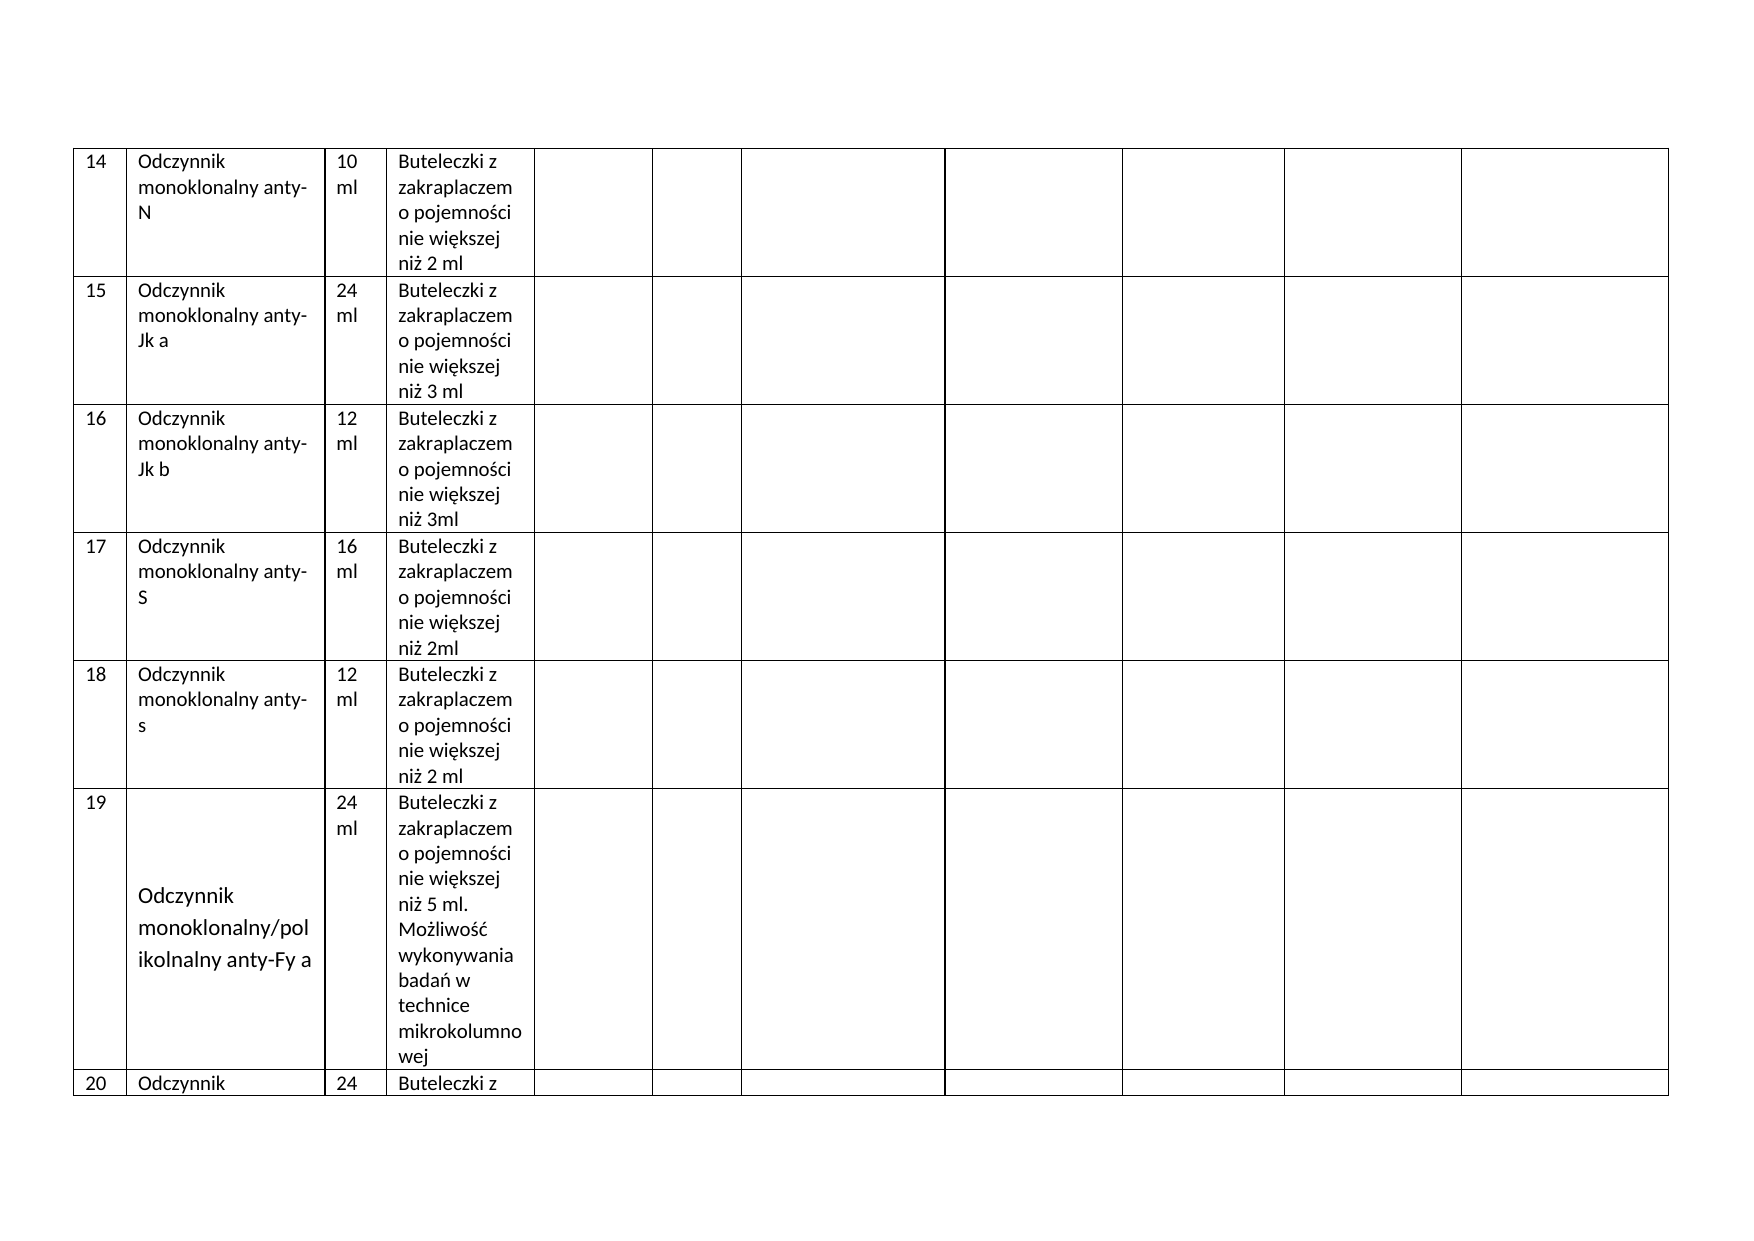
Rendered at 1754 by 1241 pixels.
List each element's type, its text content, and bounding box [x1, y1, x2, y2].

table_cell [653, 789, 741, 1069]
table_cell [1285, 533, 1461, 660]
table_cell [1123, 149, 1284, 276]
table_cell [946, 405, 1122, 532]
table_cell [742, 533, 944, 660]
table_cell 16 [74, 405, 126, 532]
table_cell [1285, 277, 1461, 404]
table_cell [653, 533, 741, 660]
table_cell Buteleczki z zakraplaczem o pojemności nie większej niż 2ml [387, 533, 534, 660]
table_cell [1123, 1070, 1284, 1095]
table_cell [1462, 149, 1668, 276]
table_cell [653, 405, 741, 532]
table_cell [1123, 661, 1284, 788]
table_cell [946, 789, 1122, 1069]
table_cell [535, 533, 652, 660]
table_cell [535, 405, 652, 532]
table_cell [1462, 405, 1668, 532]
table_cell [1285, 661, 1461, 788]
table_cell 12 ml [326, 661, 386, 788]
table_cell [1123, 533, 1284, 660]
table_cell [535, 149, 652, 276]
table_cell [1462, 1070, 1668, 1095]
table_cell [1462, 661, 1668, 788]
table_cell [535, 277, 652, 404]
table_cell [1462, 533, 1668, 660]
table_cell 15 [74, 277, 126, 404]
table_cell [742, 1070, 944, 1095]
table_cell [1123, 277, 1284, 404]
table_cell Buteleczki z zakraplaczem o pojemności nie większej niż 2 ml [387, 661, 534, 788]
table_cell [387, 149, 534, 276]
table_cell 24 ml [326, 277, 386, 404]
table_cell [535, 789, 652, 1069]
table_cell [742, 149, 944, 276]
table_cell Odczynnik monoklonalny anty-Jk a [127, 277, 324, 404]
table_cell [1462, 789, 1668, 1069]
table_cell 10 ml [326, 149, 386, 276]
table_cell Buteleczki z zakraplaczem o pojemności nie większej niż 3 ml [387, 277, 534, 404]
table_cell [742, 789, 944, 1069]
table_cell [653, 149, 741, 276]
table_cell [1285, 405, 1461, 532]
table_cell [1285, 789, 1461, 1069]
table_cell [653, 277, 741, 404]
table_cell [742, 277, 944, 404]
table_cell 16 ml [326, 533, 386, 660]
table_cell [535, 1070, 652, 1095]
table_cell [1462, 277, 1668, 404]
table_cell [653, 661, 741, 788]
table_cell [127, 1070, 324, 1095]
table_cell [742, 405, 944, 532]
table_cell [946, 1070, 1122, 1095]
table_cell [946, 277, 1122, 404]
table_cell 18 [74, 661, 126, 788]
table_cell 12 ml [326, 405, 386, 532]
table_cell [946, 533, 1122, 660]
table_cell 24 ml [326, 789, 386, 1069]
table_cell [742, 661, 944, 788]
table_cell Odczynnik monoklonalny anty-S [127, 533, 324, 660]
table_cell [653, 1070, 741, 1095]
table_cell Odczynnik monoklonalny/polikolnalny anty-Fy a [127, 789, 324, 1069]
table_cell [1123, 405, 1284, 532]
table_cell Odczynnik monoklonalny anty-N [127, 149, 324, 276]
table_cell 20 [74, 1070, 126, 1095]
table_cell Odczynnik monoklonalny anty-s [127, 661, 324, 788]
table_cell [946, 661, 1122, 788]
table_cell 17 [74, 533, 126, 660]
table_cell [1123, 789, 1284, 1069]
table_cell Buteleczki z zakraplaczem o pojemności nie większej niż 5 ml. Możliwość wykonywania badań w technice mikrokolumnowej [387, 789, 534, 1069]
table_cell 24 ml [326, 1070, 386, 1095]
table_cell [1285, 149, 1461, 276]
table_cell [535, 661, 652, 788]
table_cell Buteleczki z zakraplaczem o pojemności nie większej niż 3ml [387, 405, 534, 532]
table_cell Odczynnik monoklonalny anty-Jk b [127, 405, 324, 532]
table_cell 14 [74, 149, 126, 276]
table_cell [946, 149, 1122, 276]
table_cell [387, 1070, 534, 1095]
table_cell 19 [74, 789, 126, 1069]
table_cell [1285, 1070, 1461, 1095]
